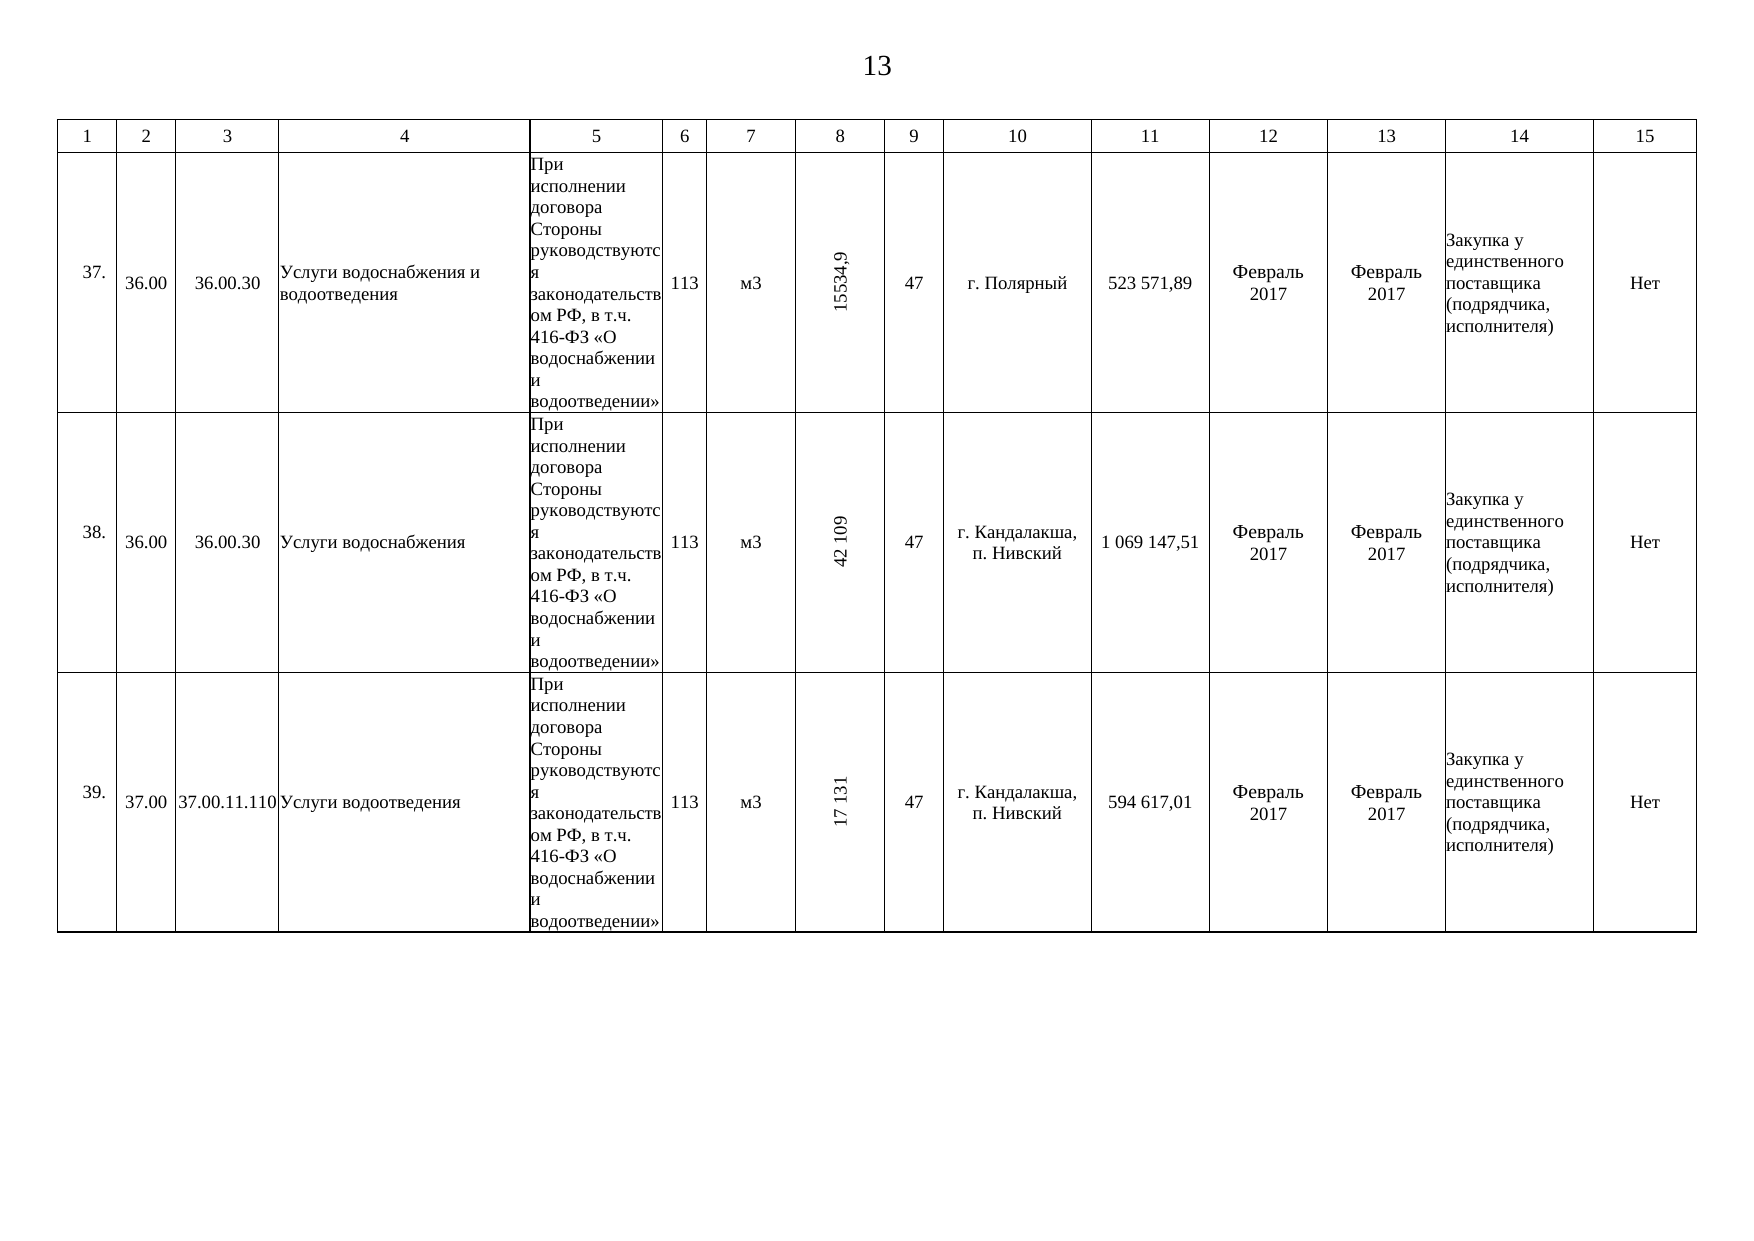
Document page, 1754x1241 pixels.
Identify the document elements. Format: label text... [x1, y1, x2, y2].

table_cell 113 [663, 153, 706, 412]
table_cell [58, 673, 116, 931]
table_cell Нет [1594, 153, 1696, 412]
table_cell Февраль 2017 [1210, 153, 1327, 412]
table_header 3 [176, 120, 278, 152]
table_header 9 [885, 120, 943, 152]
table_cell Февраль 2017 [1328, 413, 1445, 672]
table_cell Февраль 2017 [1210, 673, 1327, 931]
table_cell 594 617,01 [1092, 673, 1209, 931]
table_header 11 [1092, 120, 1209, 152]
table_cell 15534,9 [796, 153, 884, 412]
table_cell Нет [1594, 673, 1696, 931]
table_cell Услуги водоотведения [279, 673, 529, 931]
table_header 10 [944, 120, 1091, 152]
table_cell 36.00.30 [176, 413, 278, 672]
table_cell 113 [663, 673, 706, 931]
table_cell 47 [885, 413, 943, 672]
table_header 12 [1210, 120, 1327, 152]
table_cell При исполнении договора Стороны руководствуются законодательством РФ, в т.ч. 416-ФЗ «О водоснабжении и водоотведении» [531, 153, 662, 412]
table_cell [1446, 673, 1593, 931]
table_cell [58, 153, 116, 412]
table_cell г. Полярный [944, 153, 1091, 412]
table_cell 42 109 [796, 413, 884, 672]
table_header 1 [58, 120, 116, 152]
table_cell Закупка у единственного поставщика (подрядчика, исполнителя) [1446, 153, 1593, 412]
table_cell 36.00 [117, 153, 175, 412]
table_cell 47 [885, 673, 943, 931]
table_header 5 [531, 120, 662, 152]
table_cell г. Кандалакша, п. Нивский [944, 413, 1091, 672]
table_cell 17 131 [796, 673, 884, 931]
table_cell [531, 673, 662, 931]
table_header 2 [117, 120, 175, 152]
table_cell 37.00.11.110 [176, 673, 278, 931]
table_cell Февраль 2017 [1328, 153, 1445, 412]
table_header 6 [663, 120, 706, 152]
table_cell [58, 413, 116, 672]
table_cell 37.00 [117, 673, 175, 931]
table_cell Февраль 2017 [1210, 413, 1327, 672]
table_header 4 [279, 120, 529, 152]
table_header 13 [1328, 120, 1445, 152]
table_cell Нет [1594, 413, 1696, 672]
table_cell м3 [707, 153, 795, 412]
table_cell м3 [707, 413, 795, 672]
table_cell 47 [885, 153, 943, 412]
table_cell 1 069 147,51 [1092, 413, 1209, 672]
table_cell 36.00.30 [176, 153, 278, 412]
table_header 8 [796, 120, 884, 152]
table_cell При исполнении договора Стороны руководствуются законодательством РФ, в т.ч. 416-ФЗ «О водоснабжении и водоотведении» [531, 413, 662, 672]
table_header 14 [1446, 120, 1593, 152]
table_header 7 [707, 120, 795, 152]
table_cell 113 [663, 413, 706, 672]
table_cell Услуги водоснабжения и водоотведения [279, 153, 529, 412]
table_cell 36.00 [117, 413, 175, 672]
table_header 15 [1594, 120, 1696, 152]
table_cell Услуги водоснабжения [279, 413, 529, 672]
table_cell Февраль 2017 [1328, 673, 1445, 931]
table_cell г. Кандалакша, п. Нивский [944, 673, 1091, 931]
table_cell м3 [707, 673, 795, 931]
table_cell Закупка у единственного поставщика (подрядчика, исполнителя) [1446, 413, 1593, 672]
table_cell 523 571,89 [1092, 153, 1209, 412]
